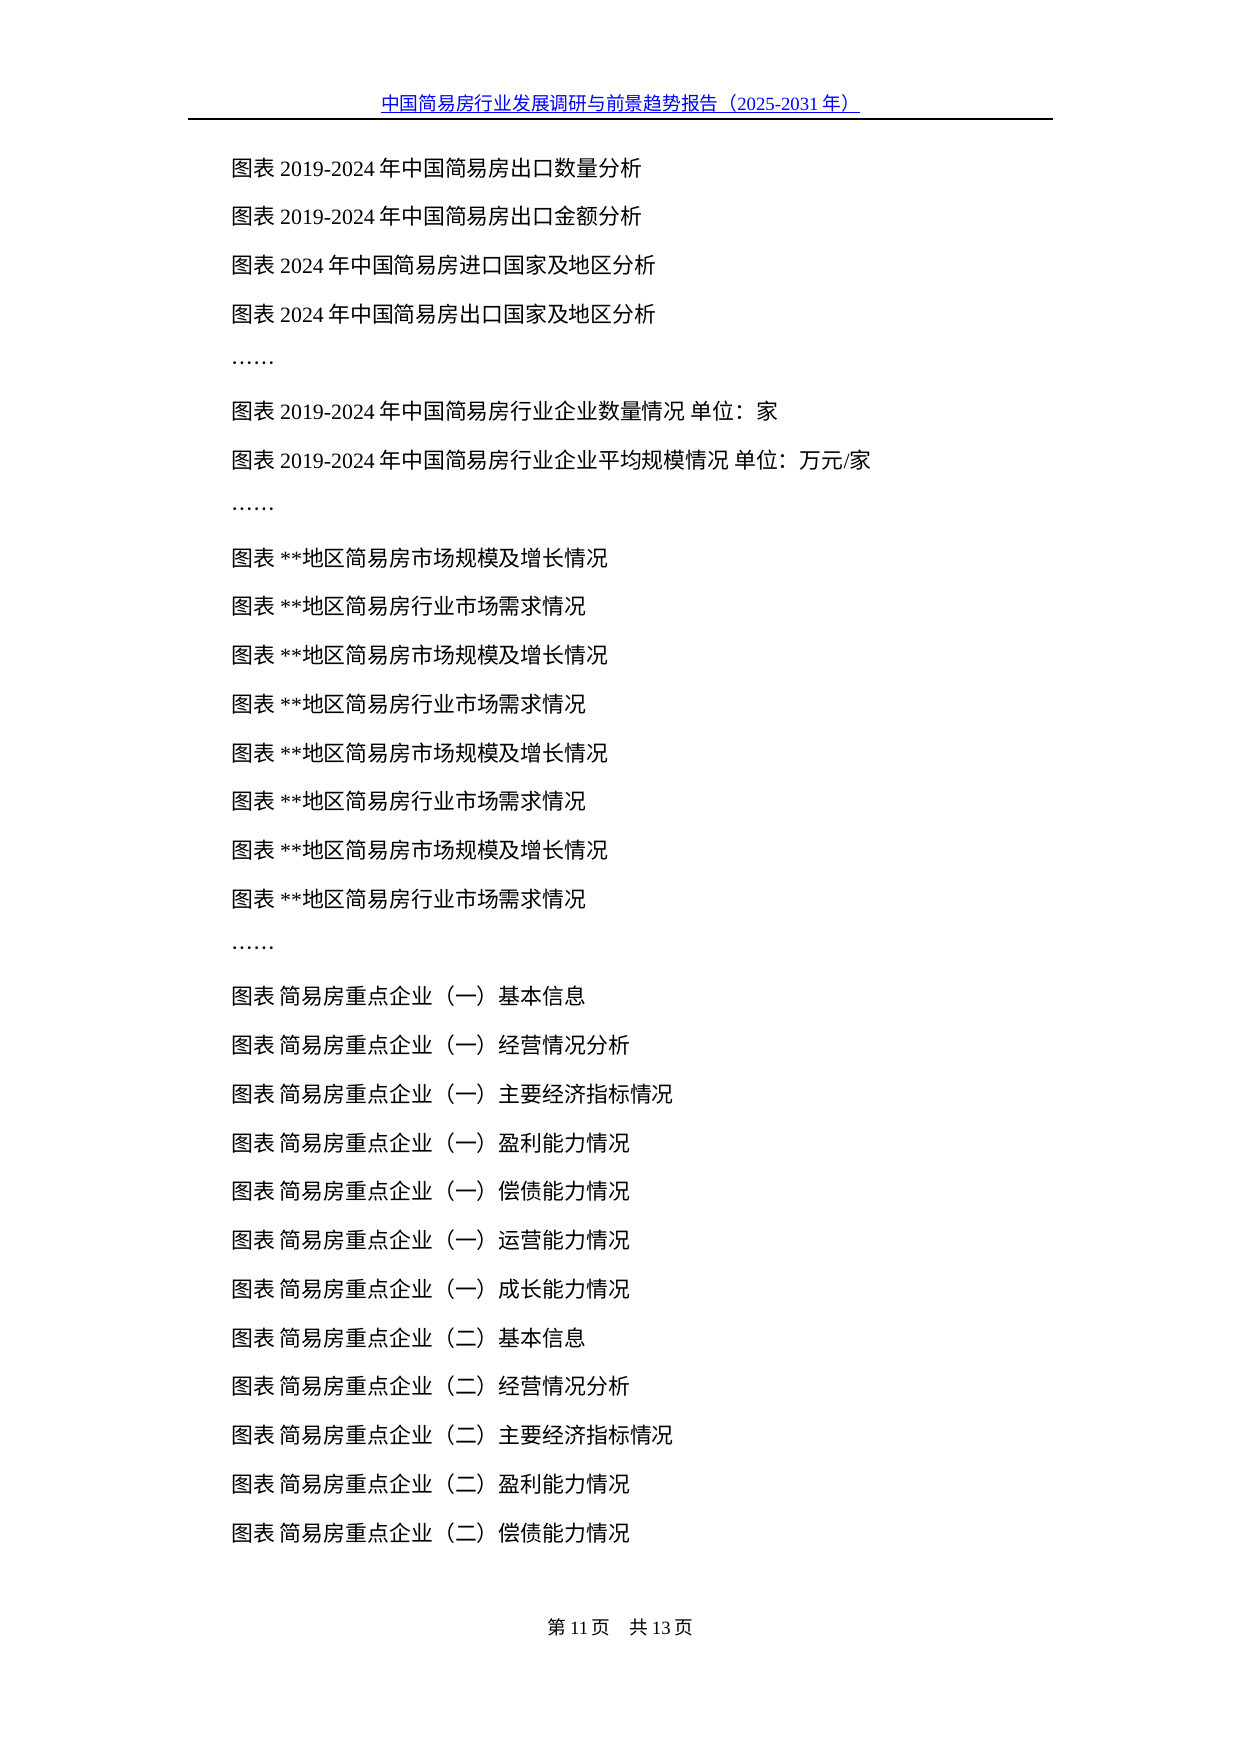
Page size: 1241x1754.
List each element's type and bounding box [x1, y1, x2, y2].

text [187, 150, 1053, 1548]
